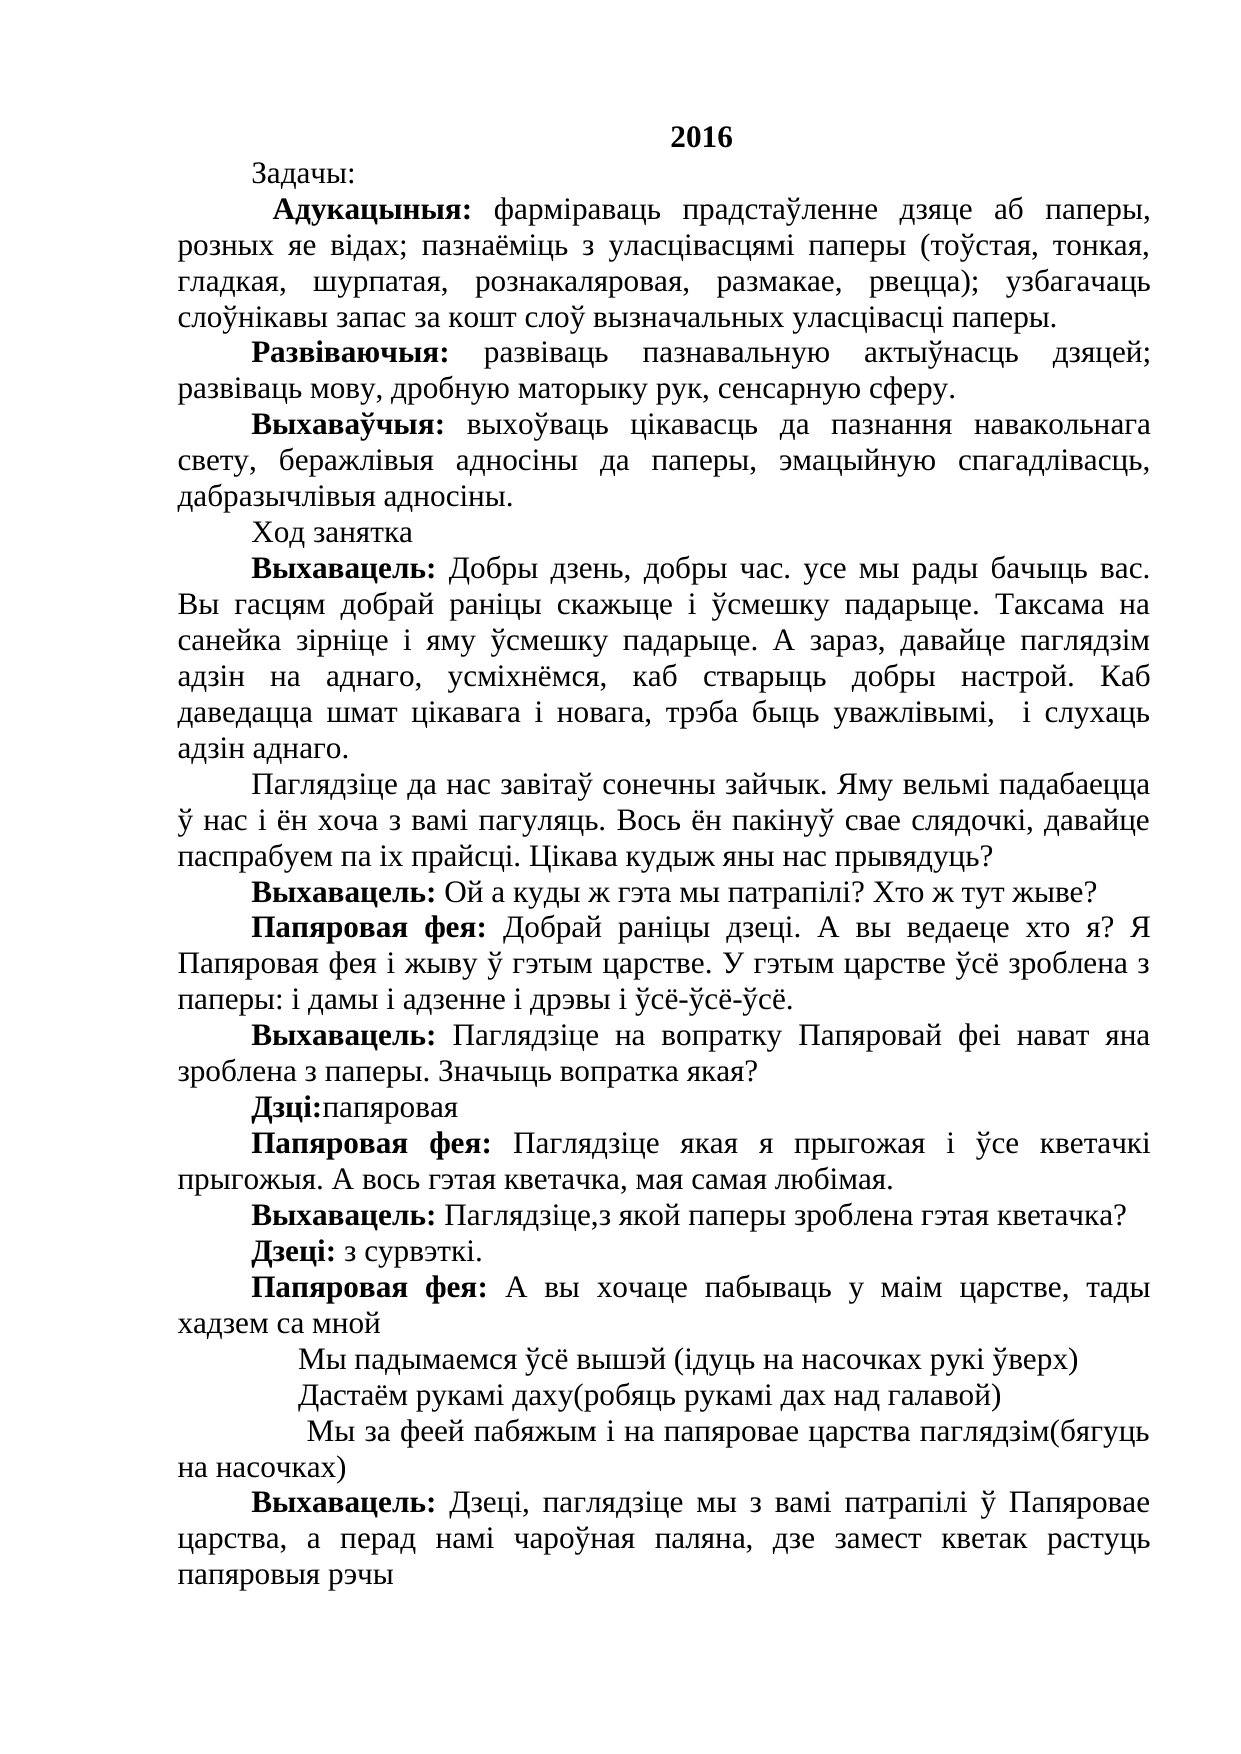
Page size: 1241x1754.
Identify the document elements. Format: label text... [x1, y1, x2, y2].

text Выхавацель: Ой а куды ж гэта мы патрапілі? Хто ж тут жыве? [177, 873, 1152, 909]
text Ход занятка [177, 513, 1152, 549]
text Выхавацель: Паглядзіце на вопратку Папяровай феі нават яна зроблена з паперы. Значыць вопратка якая? [177, 1017, 1152, 1088]
text Мы падымаемся ўсё вышэй (ідуць на насочках рукі ўверх) [177, 1340, 1152, 1376]
text Адукацыныя: фарміраваць прадстаўленне дзяце аб паперы, розных яе відах; пазнаёміць з уласцівасцямі паперы (тоўстая, тонкая, гладкая, шурпатая, рознакаляровая, размакае, рвецца); узбагачаць слоўнікавы запас за кошт слоў вызначальных уласцівасці паперы. [177, 190, 1152, 334]
text Дзці:папяровая [177, 1088, 1152, 1124]
text Выхавацель: Дзеці, паглядзіце мы з вамі патрапілі ў Папяровае царства, а перад намі чароўная паляна, дзе замест кветак растуць папяровыя рэчы [177, 1484, 1152, 1592]
text Развіваючыя: развіваць пазнавальную актыўнасць дзяцей; развіваць мову, дробную маторыку рук, сенсарную сферу. [177, 334, 1152, 406]
text Выхаваўчыя: выхоўваць цікавасць да пазнання навакольнага свету, беражлівыя адносіны да паперы, эмацыйную спагадлівасць, дабразычлівыя адносіны. [177, 406, 1152, 513]
text Дастаём рукамі даху(робяць рукамі дах над галавой) [177, 1376, 1152, 1412]
text Папяровая фея: Паглядзіце якая я прыгожая і ўсе кветачкі прыгожыя. А вось гэтая кветачка, мая самая любімая. [177, 1124, 1152, 1196]
text Паглядзіце да нас завітаў сонечны зайчык. Яму вельмі падабаецца ў нас і ён хоча з вамі пагуляць. Вось ён пакінуў свае слядочкі, давайце паспрабуем па іх прайсці. Цікава кудыж яны нас прывядуць? [177, 765, 1152, 873]
text Выхавацель: Добры дзень, добры час. усе мы рады бачыць вас. Вы гасцям добрай раніцы скажыце і ўсмешку падарыце. Таксама на санейка зірніце і яму ўсмешку падарыце. А зараз, давайце паглядзім адзін на аднаго, усміхнёмся, каб стварыць добры настрой. Каб даведацца шмат цікавага і новага, трэба быць уважлівымі, і слухаць адзін аднаго. [177, 549, 1152, 765]
text Папяровая фея: А вы хочаце пабываць у маім царстве, тады хадзем са мной [177, 1268, 1152, 1340]
text Выхавацель: Паглядзіце,з якой паперы зроблена гэтая кветачка? [177, 1196, 1152, 1232]
text 2016 [177, 118, 1152, 154]
text Папяровая фея: Добрай раніцы дзеці. А вы ведаеце хто я? Я Папяровая фея і жыву ў гэтым царстве. У гэтым царстве ўсё зроблена з паперы: і дамы і адзенне і дрэвы і ўсё-ўсё-ўсё. [177, 909, 1152, 1017]
text Задачы: [177, 154, 1152, 190]
text Дзеці: з сурвэткі. [177, 1232, 1152, 1268]
text Мы за феей пабяжым і на папяровае царства паглядзім(бягуць на насочках) [177, 1412, 1152, 1484]
